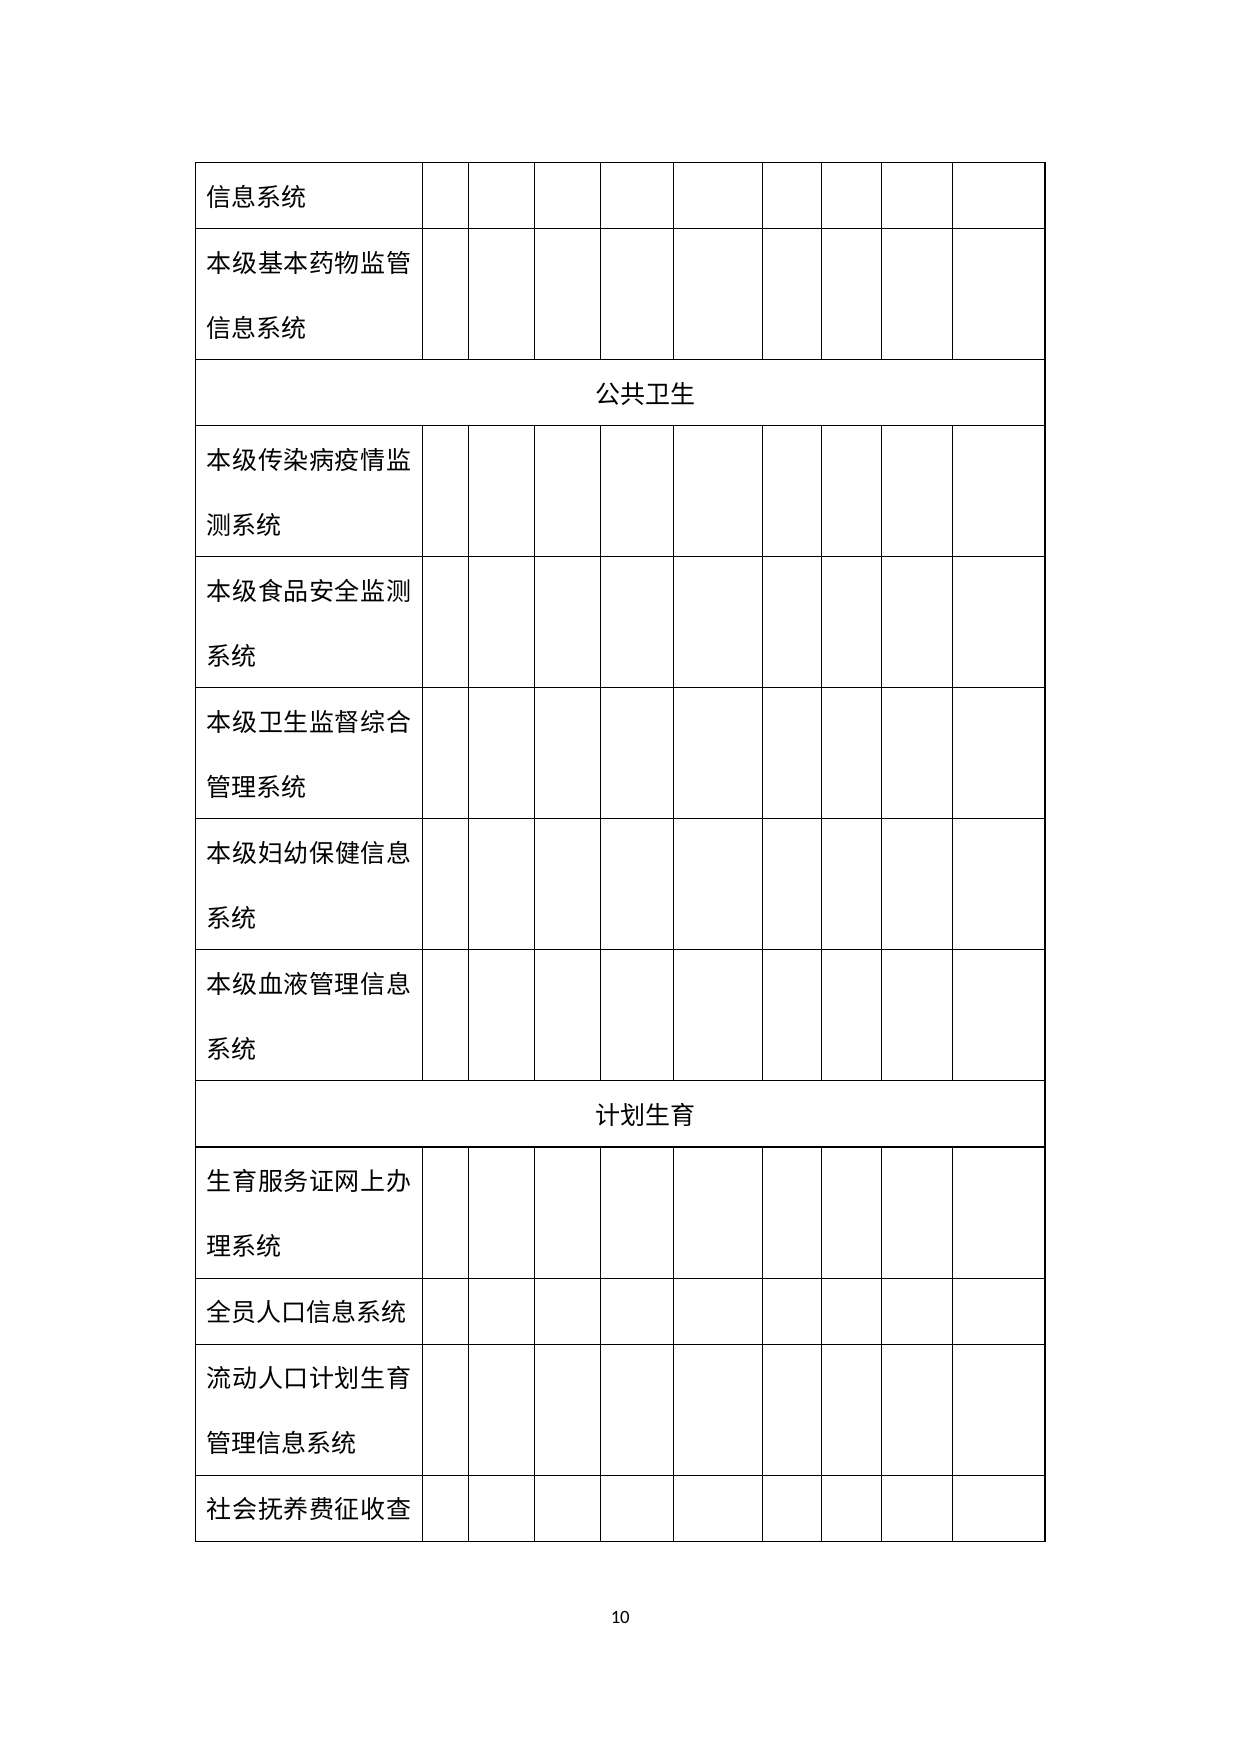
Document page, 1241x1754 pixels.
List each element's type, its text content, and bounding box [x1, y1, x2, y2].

table_cell [763, 688, 821, 818]
table_cell 公共卫生 [196, 360, 1044, 425]
table_cell [822, 1148, 881, 1277]
table_cell [763, 819, 821, 949]
table_cell 生育服务证网上办理系统 [196, 1148, 422, 1277]
table_cell [882, 557, 952, 687]
table_cell [535, 819, 600, 949]
table_cell [674, 426, 762, 556]
table_cell [674, 163, 762, 228]
table_cell [469, 1279, 534, 1343]
table_cell [423, 819, 468, 949]
table_cell [953, 1476, 1044, 1541]
table_cell [535, 1476, 600, 1541]
table_cell [882, 1476, 952, 1541]
table_cell [882, 1345, 952, 1474]
table_cell [469, 1345, 534, 1474]
table_cell [822, 557, 881, 687]
table_cell [423, 557, 468, 687]
table_cell [822, 1279, 881, 1343]
table_cell [763, 950, 821, 1080]
table_cell [674, 688, 762, 818]
table_cell 计划生育 [196, 1081, 1044, 1146]
table_cell [423, 688, 468, 818]
table_cell [423, 163, 468, 228]
table_cell [423, 1279, 468, 1343]
table_cell [469, 229, 534, 359]
table_cell [763, 1476, 821, 1541]
table_cell [763, 163, 821, 228]
table_cell [953, 1345, 1044, 1474]
table_cell [423, 1345, 468, 1474]
table_cell [822, 688, 881, 818]
table_cell [882, 426, 952, 556]
table_cell 全员人口信息系统 [196, 1279, 422, 1343]
table_cell [535, 163, 600, 228]
table_cell 本级卫生监督综合管理系统 [196, 688, 422, 818]
table_cell [763, 1345, 821, 1474]
table_cell [423, 950, 468, 1080]
table_cell [535, 950, 600, 1080]
table_cell [822, 426, 881, 556]
table_cell [953, 163, 1044, 228]
table_cell [882, 688, 952, 818]
table_cell [423, 1476, 468, 1541]
table_cell [674, 819, 762, 949]
table_cell [601, 163, 673, 228]
table_cell [601, 1279, 673, 1343]
table_cell [882, 229, 952, 359]
table_cell [763, 426, 821, 556]
table_cell [535, 557, 600, 687]
table_cell [953, 229, 1044, 359]
table_cell [882, 819, 952, 949]
table_cell [953, 557, 1044, 687]
table_cell [423, 426, 468, 556]
table_cell [822, 950, 881, 1080]
table_cell [601, 688, 673, 818]
table_cell [674, 950, 762, 1080]
table_cell [535, 1345, 600, 1474]
table_cell [882, 1148, 952, 1277]
table_cell [822, 1345, 881, 1474]
table_cell [469, 1148, 534, 1277]
table_cell [763, 229, 821, 359]
table_cell [535, 688, 600, 818]
table_cell [601, 1476, 673, 1541]
table_cell 本级妇幼保健信息系统 [196, 819, 422, 949]
table_cell [601, 950, 673, 1080]
table_cell [535, 426, 600, 556]
table_cell 流动人口计划生育管理信息系统 [196, 1345, 422, 1474]
table_cell [601, 1345, 673, 1474]
table_cell [535, 229, 600, 359]
table_cell [822, 1476, 881, 1541]
table_cell [469, 950, 534, 1080]
table_cell [763, 1279, 821, 1343]
table_cell 本级食品安全监测系统 [196, 557, 422, 687]
table_cell [423, 229, 468, 359]
table_cell [882, 950, 952, 1080]
table_cell [469, 819, 534, 949]
table_cell [763, 1148, 821, 1277]
table_cell [535, 1279, 600, 1343]
table_cell [953, 1279, 1044, 1343]
table_cell [469, 1476, 534, 1541]
table_cell [763, 557, 821, 687]
table_cell [822, 163, 881, 228]
table_cell [882, 163, 952, 228]
table_cell [674, 229, 762, 359]
table_cell [601, 1148, 673, 1277]
table_cell [953, 426, 1044, 556]
table_cell [953, 950, 1044, 1080]
table_cell [674, 1476, 762, 1541]
table_cell [953, 688, 1044, 818]
table_cell [469, 163, 534, 228]
table_cell [822, 229, 881, 359]
table_cell [469, 688, 534, 818]
table_cell [601, 426, 673, 556]
table_cell [953, 1148, 1044, 1277]
table_cell [953, 819, 1044, 949]
table_cell [882, 1279, 952, 1343]
table_cell [674, 1279, 762, 1343]
table_cell [601, 229, 673, 359]
table_cell [469, 557, 534, 687]
table_cell [674, 1345, 762, 1474]
table_cell [674, 557, 762, 687]
table_cell 本级药品集中采购信息系统 [196, 163, 422, 228]
table_cell [822, 819, 881, 949]
table_cell [469, 426, 534, 556]
table_cell [423, 1148, 468, 1277]
table_cell 社会抚养费征收查询信息系统 [196, 1476, 422, 1541]
table_cell [601, 819, 673, 949]
table_cell [674, 1148, 762, 1277]
table_cell [601, 557, 673, 687]
table_cell [535, 1148, 600, 1277]
table_cell 本级血液管理信息系统 [196, 950, 422, 1080]
table_cell 本级传染病疫情监测系统 [196, 426, 422, 556]
table_cell 本级基本药物监管信息系统 [196, 229, 422, 359]
